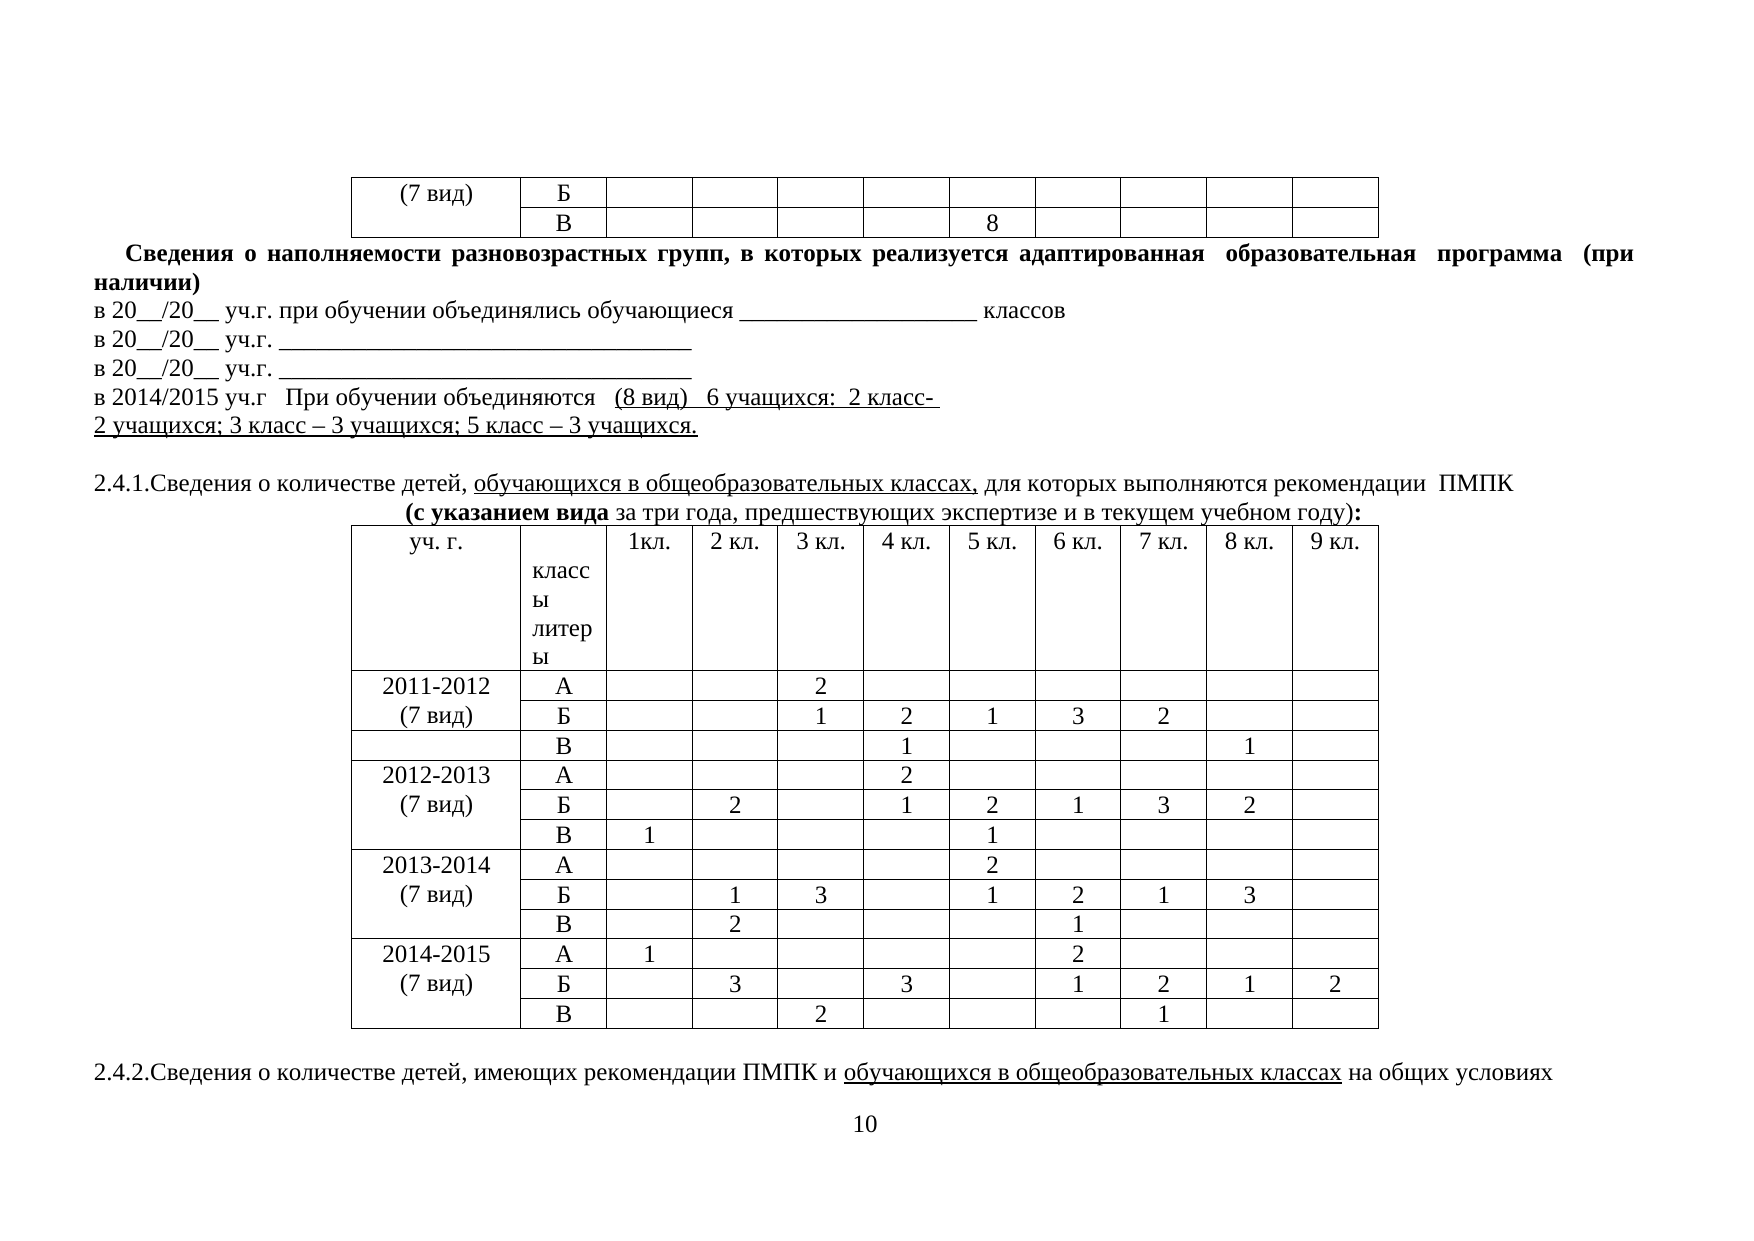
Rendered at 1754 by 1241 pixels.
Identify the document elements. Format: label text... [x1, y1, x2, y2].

table_cell [950, 178, 1035, 207]
table_cell 3 [778, 880, 863, 908]
table_header 1кл. [607, 526, 692, 670]
table_cell [1121, 731, 1206, 759]
table_cell 2 [778, 999, 863, 1028]
table_cell [607, 880, 692, 908]
table_cell [1036, 178, 1120, 207]
table_cell Б [521, 880, 606, 908]
table_cell [1207, 208, 1292, 237]
table_cell А [521, 939, 606, 968]
table_header уч. г. [352, 526, 520, 670]
table_cell 3 [864, 969, 949, 998]
table_cell [1036, 208, 1120, 237]
table_header 4 кл. [864, 526, 949, 670]
table_cell [864, 999, 949, 1028]
table_cell 8 [950, 208, 1035, 237]
table_cell [607, 208, 692, 237]
table_cell [607, 850, 692, 879]
table_cell 2 [1293, 969, 1378, 998]
table_cell [607, 178, 692, 207]
table_header 2 кл. [693, 526, 777, 670]
table_cell 2012-2013 (7 вид) [352, 761, 520, 849]
table_cell [778, 910, 863, 938]
table_cell [1036, 761, 1120, 789]
text 2.4.2.Сведения о количестве детей, имеющих рекомендации ПМПК и обучающихся в общеобразовательных классах на общих условиях [94, 1057, 1619, 1086]
table_cell 2014-2015 (7 вид) [352, 939, 520, 1028]
table_cell Б [521, 790, 606, 819]
table_cell [1293, 850, 1378, 879]
table_cell Б [521, 178, 606, 207]
table_cell [1293, 999, 1378, 1028]
subtitle (с указанием вида за три года, предшествующих экспертизе и в текущем учебном году): [131, 497, 1636, 525]
table_cell 2 [778, 671, 863, 700]
table_cell [950, 671, 1035, 700]
table_cell [1036, 731, 1120, 759]
table_cell 2 [950, 790, 1035, 819]
table_cell А [521, 761, 606, 789]
table_cell [864, 671, 949, 700]
table_cell [1207, 761, 1292, 789]
table_cell 1 [864, 790, 949, 819]
table_cell [1293, 671, 1378, 700]
table_cell 2 [864, 701, 949, 730]
table_cell [607, 969, 692, 998]
table_cell [1121, 178, 1206, 207]
table_cell [1293, 790, 1378, 819]
table_cell [950, 939, 1035, 968]
table_cell 1 [950, 880, 1035, 908]
table_cell 3 [1121, 790, 1206, 819]
table_cell [1121, 850, 1206, 879]
table_cell [1207, 939, 1292, 968]
table_cell 3 [1207, 880, 1292, 908]
table_cell [1036, 671, 1120, 700]
table_cell 2 [1121, 701, 1206, 730]
table_cell [864, 880, 949, 908]
table_cell А [521, 850, 606, 879]
table_header 3 кл. [778, 526, 863, 670]
table_cell [693, 850, 777, 879]
table_cell 1 [1207, 731, 1292, 759]
table_cell [950, 999, 1035, 1028]
table_cell [1207, 999, 1292, 1028]
table_cell В [521, 910, 606, 938]
table_cell 1 [950, 701, 1035, 730]
table_cell 1 [693, 880, 777, 908]
table_cell [1121, 208, 1206, 237]
table_cell [950, 761, 1035, 789]
table_cell [864, 178, 949, 207]
table_cell 2 [1207, 790, 1292, 819]
table_cell [778, 820, 863, 849]
table_cell [1036, 999, 1120, 1028]
table_cell [778, 731, 863, 759]
table_cell [778, 208, 863, 237]
table_cell 2013-2014 (7 вид) [352, 850, 520, 938]
table_cell [1293, 731, 1378, 759]
table_header классы литеры [521, 526, 606, 670]
table_cell [693, 999, 777, 1028]
table_cell [607, 701, 692, 730]
table_cell В [521, 999, 606, 1028]
table_cell [352, 731, 520, 759]
text в 20__/20__ уч.г. _________________________________ [94, 353, 1636, 382]
table_cell [864, 850, 949, 879]
table_cell 1 [1036, 790, 1120, 819]
table_cell 1 [1121, 880, 1206, 908]
table_cell 2011-2012 (7 вид) [352, 671, 520, 730]
table_cell [1207, 178, 1292, 207]
table_cell [693, 731, 777, 759]
table_cell [1121, 939, 1206, 968]
text в 20__/20__ уч.г. при обучении объединялись обучающиеся ___________________ классов [94, 295, 1636, 324]
table_cell [1293, 701, 1378, 730]
table_cell [1207, 910, 1292, 938]
table_cell [607, 790, 692, 819]
table_cell Б [521, 969, 606, 998]
table_cell [950, 910, 1035, 938]
table_cell Б [521, 701, 606, 730]
text Сведения о наполняемости разновозрастных групп, в которых реализуется адаптированная образовательная программа (при наличии) [94, 238, 1636, 295]
table_header 5 кл. [950, 526, 1035, 670]
table_cell [778, 178, 863, 207]
text в 20__/20__ уч.г. _________________________________ [94, 324, 1636, 353]
table_cell [778, 939, 863, 968]
table_header 6 кл. [1036, 526, 1120, 670]
table_header 7 кл. [1121, 526, 1206, 670]
table_cell 1 [607, 939, 692, 968]
table_header 9 кл. [1293, 526, 1378, 670]
table_cell [1036, 820, 1120, 849]
table_cell 1 [607, 820, 692, 849]
table_cell [1121, 761, 1206, 789]
table_cell [1036, 850, 1120, 879]
table_cell 2 [1036, 880, 1120, 908]
table_cell [1121, 671, 1206, 700]
table_header 8 кл. [1207, 526, 1292, 670]
table_cell [1293, 820, 1378, 849]
table_cell [693, 820, 777, 849]
table_cell 1 [950, 820, 1035, 849]
table_cell В [521, 731, 606, 759]
table_cell [607, 761, 692, 789]
table_cell [693, 761, 777, 789]
table_cell [1207, 671, 1292, 700]
table_cell [1121, 820, 1206, 849]
table_cell [607, 999, 692, 1028]
table_cell [1293, 910, 1378, 938]
table_cell [693, 939, 777, 968]
table_cell [950, 731, 1035, 759]
table_cell [1207, 850, 1292, 879]
table_cell [1293, 208, 1378, 237]
table_cell [864, 208, 949, 237]
table_cell 2 [1036, 939, 1120, 968]
table_cell В [521, 208, 606, 237]
table_cell [1293, 880, 1378, 908]
table_cell [864, 820, 949, 849]
table_cell [950, 969, 1035, 998]
table_cell [864, 910, 949, 938]
table_cell [1121, 910, 1206, 938]
text в 2014/2015 уч.г При обучении объединяются (8 вид) 6 учащихся: 2 класс- [94, 382, 1636, 410]
table_cell [607, 910, 692, 938]
table_cell [1207, 820, 1292, 849]
table_cell [778, 790, 863, 819]
table_cell [607, 731, 692, 759]
text 2.4.1.Сведения о количестве детей, обучающихся в общеобразовательных классах, для которых выполняются рекомендации ПМПК [94, 468, 1619, 497]
table_cell 2 [1121, 969, 1206, 998]
table_cell 1 [1207, 969, 1292, 998]
table_cell 2 [864, 761, 949, 789]
table_cell 2014-2015 (7 вид) [352, 178, 520, 237]
table_cell [607, 671, 692, 700]
text 2 учащихся; 3 класс – 3 учащихся; 5 класс – 3 учащихся. [94, 410, 1636, 439]
table_cell 1 [778, 701, 863, 730]
table_cell 2 [950, 850, 1035, 879]
table_cell 1 [864, 731, 949, 759]
table_cell 1 [1036, 969, 1120, 998]
table_cell [693, 671, 777, 700]
table_cell [778, 969, 863, 998]
table_cell 1 [1121, 999, 1206, 1028]
table_cell [1293, 761, 1378, 789]
table_cell [1293, 939, 1378, 968]
table_cell [778, 850, 863, 879]
table_cell 3 [693, 969, 777, 998]
table_cell [693, 701, 777, 730]
table_cell [864, 939, 949, 968]
table_cell 1 [1036, 910, 1120, 938]
table_cell [1293, 178, 1378, 207]
table_cell 3 [1036, 701, 1120, 730]
table_cell [693, 178, 777, 207]
table_cell [693, 208, 777, 237]
table_cell [1207, 701, 1292, 730]
table_cell 2 [693, 790, 777, 819]
table_cell [778, 761, 863, 789]
table_cell 2 [693, 910, 777, 938]
table_cell А [521, 671, 606, 700]
table_cell В [521, 820, 606, 849]
